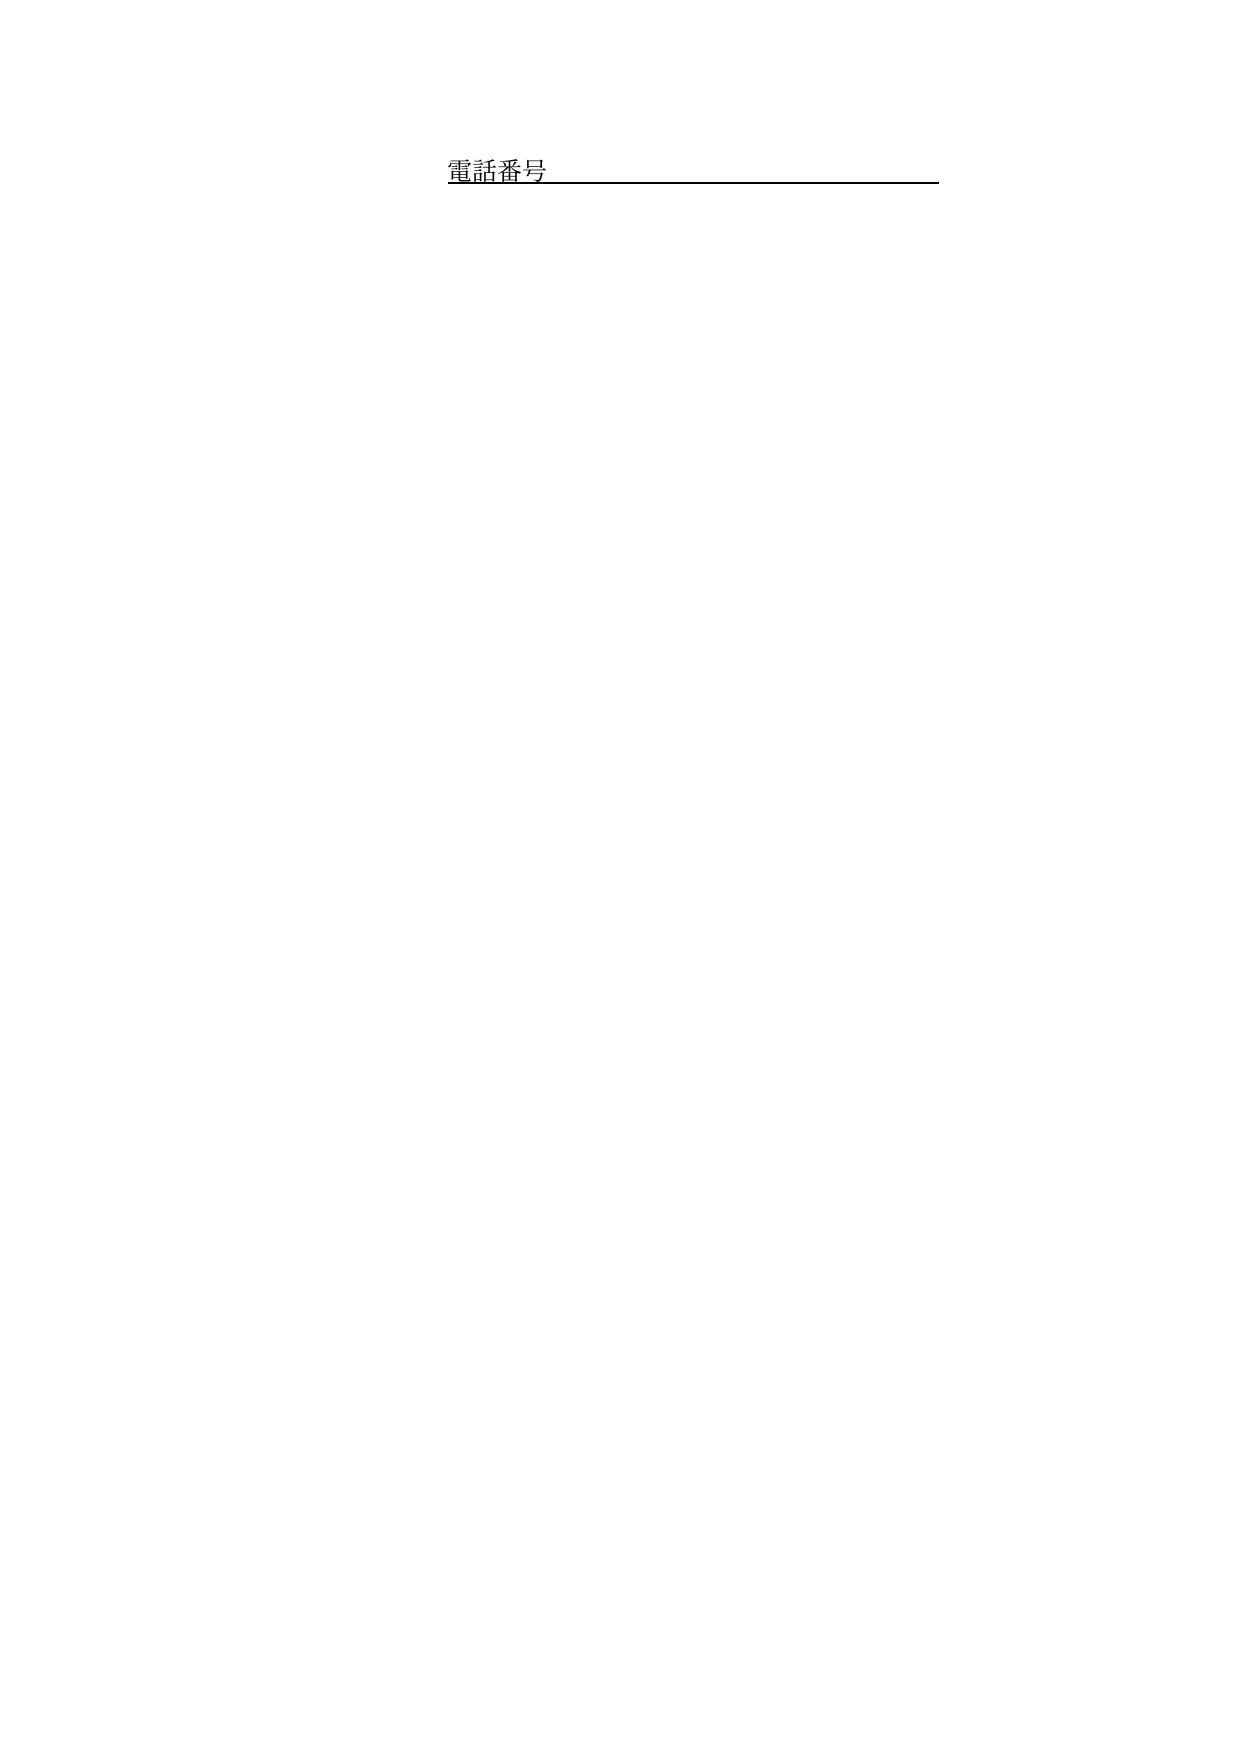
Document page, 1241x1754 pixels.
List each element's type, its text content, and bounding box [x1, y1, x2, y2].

text 電話番号 [360, 136, 1092, 202]
